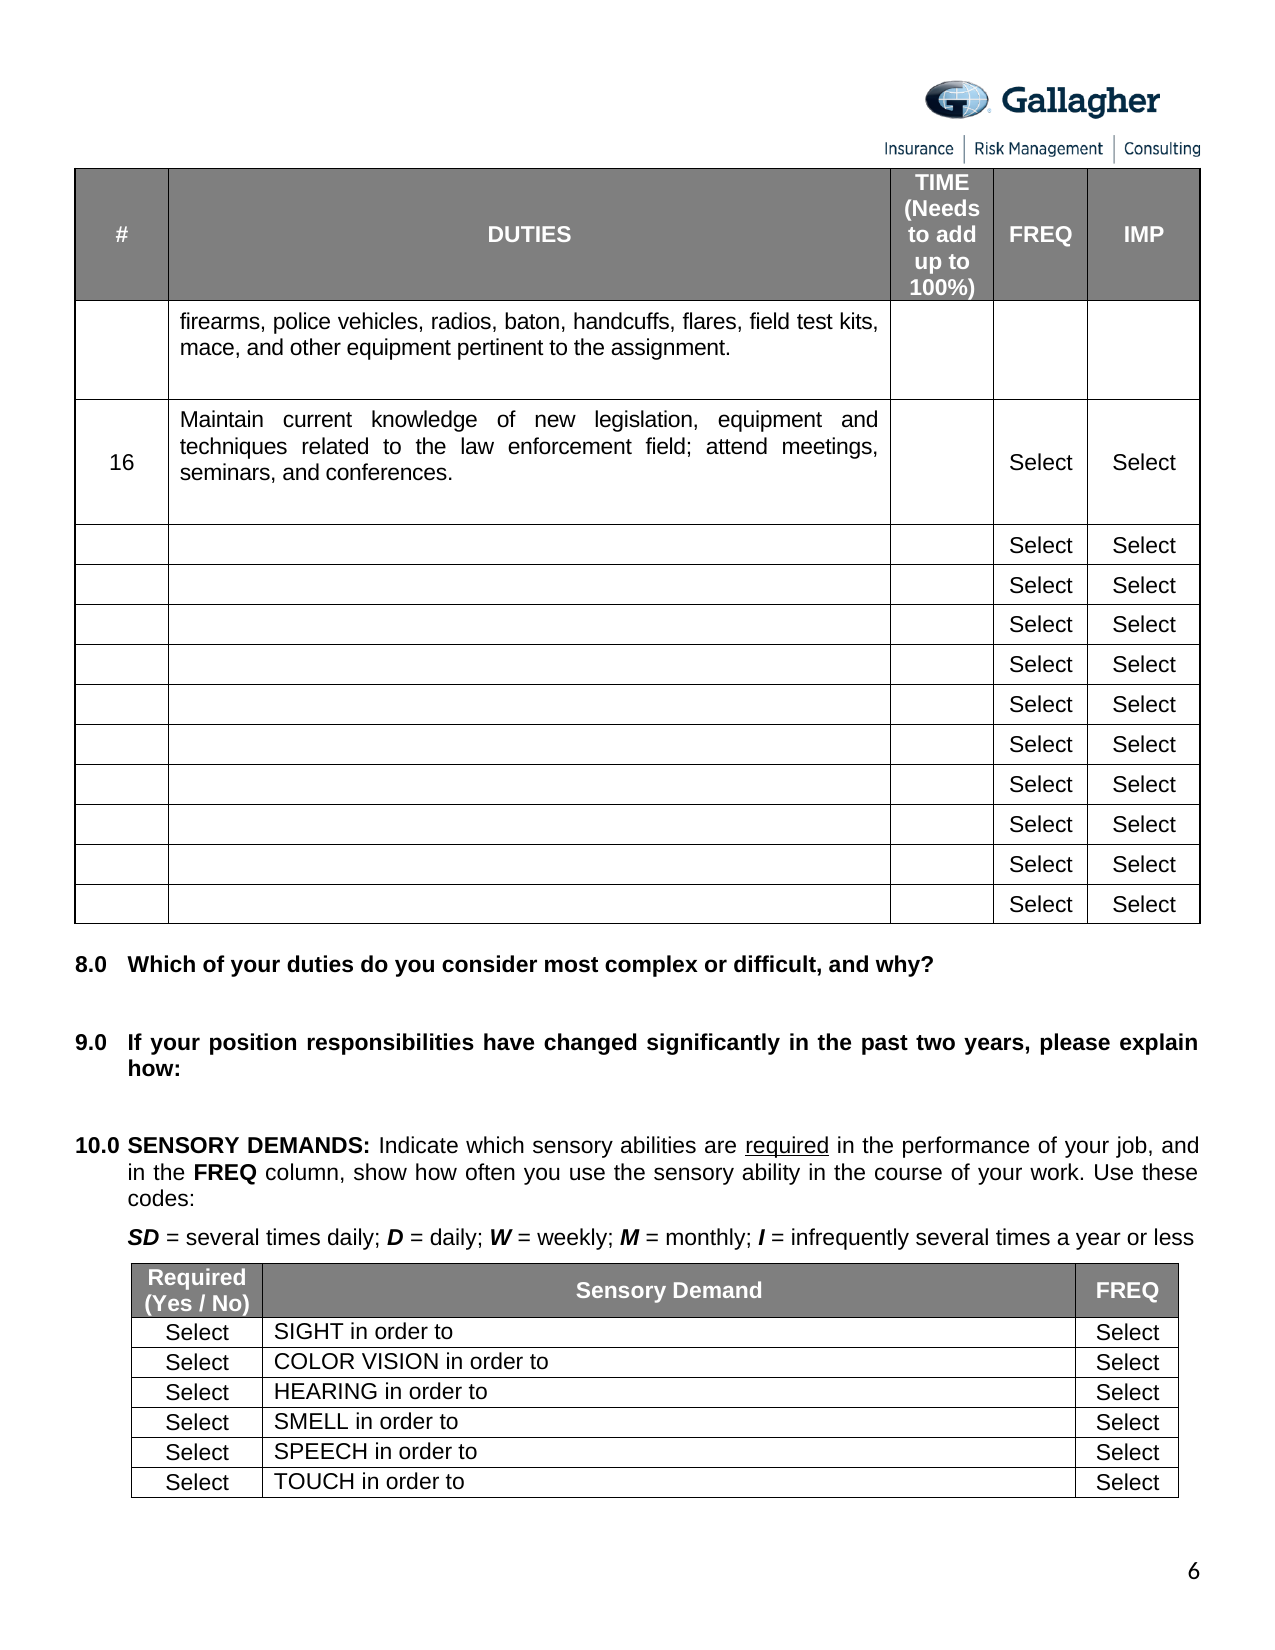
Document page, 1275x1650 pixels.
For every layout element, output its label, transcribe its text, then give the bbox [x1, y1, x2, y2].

table_cell [994, 565, 1087, 604]
table_cell [76, 645, 168, 684]
table_cell [1076, 1438, 1178, 1467]
table_cell [994, 765, 1087, 804]
table_cell [1088, 765, 1199, 804]
table_cell [132, 1348, 262, 1377]
table_cell [1088, 605, 1199, 644]
table_cell [994, 885, 1087, 923]
table_cell [994, 525, 1087, 564]
table_cell [994, 645, 1087, 684]
table_cell [891, 400, 993, 524]
table_cell [1088, 885, 1199, 923]
table_header DUTIES [169, 169, 890, 300]
table_cell [76, 725, 168, 764]
table_header FREQ [994, 169, 1087, 300]
table_cell [994, 685, 1087, 724]
table_cell [1076, 1348, 1178, 1377]
table_cell [76, 525, 168, 564]
table_cell [1076, 1468, 1178, 1497]
table_cell [994, 605, 1087, 644]
table_cell HEARING in order to [263, 1378, 1075, 1407]
table_cell SPEECH in order to [263, 1438, 1075, 1467]
table_cell [132, 1408, 262, 1437]
table_cell [994, 725, 1087, 764]
list SENSORY DEMANDS: Indicate which sensory abilities are required in the performance of your job, and in the FREQ column, show how often you use the sensory ability in the course of your work. Use these codes: [75, 1132, 1200, 1212]
table_cell [994, 301, 1087, 399]
table_cell SIGHT in order to [263, 1318, 1075, 1347]
table_cell [891, 565, 993, 604]
table_header # [76, 169, 168, 300]
table_cell [1076, 1378, 1178, 1407]
table_cell [76, 605, 168, 644]
table_cell [891, 525, 993, 564]
picture [884, 76, 1200, 168]
table_cell [891, 605, 993, 644]
table_cell [1076, 1408, 1178, 1437]
table_cell Maintain current knowledge of new legislation, equipment and techniques related to the law enforcement field; attend meetings, seminars, and conferences. [169, 400, 890, 524]
table_cell [1088, 805, 1199, 843]
text SD = several times daily; D = daily; W = weekly; M = monthly; I = infrequently several times a year or less [127, 1224, 1200, 1250]
table_cell [891, 685, 993, 724]
table_header FREQ [1076, 1264, 1178, 1317]
table_cell [76, 845, 168, 883]
table_cell [169, 725, 890, 764]
table_cell [1088, 301, 1199, 399]
table_header Required (Yes / No) [132, 1264, 262, 1317]
table_cell [1088, 725, 1199, 764]
table_cell [1076, 1318, 1178, 1347]
table_cell [76, 685, 168, 724]
table_header TIME (Needs to add up to 100%) [891, 169, 993, 300]
table_cell [1088, 565, 1199, 604]
table_cell [891, 805, 993, 843]
table_cell SMELL in order to [263, 1408, 1075, 1437]
table_cell [891, 645, 993, 684]
table_cell [891, 725, 993, 764]
table_cell [169, 685, 890, 724]
list If your position responsibilities have changed significantly in the past two years, please explain how: [75, 1028, 1200, 1081]
table_cell [994, 845, 1087, 883]
table_cell [169, 805, 890, 843]
table_cell [169, 525, 890, 564]
table_cell [169, 565, 890, 604]
table_cell COLOR VISION in order to [263, 1348, 1075, 1377]
table_cell [76, 805, 168, 843]
table_cell [891, 765, 993, 804]
list Which of your duties do you consider most complex or difficult, and why? [75, 951, 1200, 977]
table_cell [994, 805, 1087, 843]
table_cell [891, 885, 993, 923]
table_cell [132, 1438, 262, 1467]
table_cell [132, 1318, 262, 1347]
table_cell [1088, 685, 1199, 724]
table_cell [994, 400, 1087, 524]
table_cell [76, 565, 168, 604]
table_cell [169, 605, 890, 644]
table_cell [1088, 645, 1199, 684]
table_cell [132, 1378, 262, 1407]
table_cell [169, 765, 890, 804]
table_cell [1088, 525, 1199, 564]
table_cell [169, 885, 890, 923]
table_cell [169, 845, 890, 883]
table_cell [1088, 845, 1199, 883]
table_cell [132, 1468, 262, 1497]
table_cell [891, 845, 993, 883]
table_cell [1088, 400, 1199, 524]
table_header Sensory Demand [263, 1264, 1075, 1317]
table_cell [76, 885, 168, 923]
table_cell [169, 645, 890, 684]
table_cell [891, 301, 993, 399]
table_cell TOUCH in order to [263, 1468, 1075, 1497]
table_header IMP [1088, 169, 1199, 300]
table_cell 16 [76, 400, 168, 524]
table_cell [76, 765, 168, 804]
table_cell 15 [76, 301, 168, 399]
